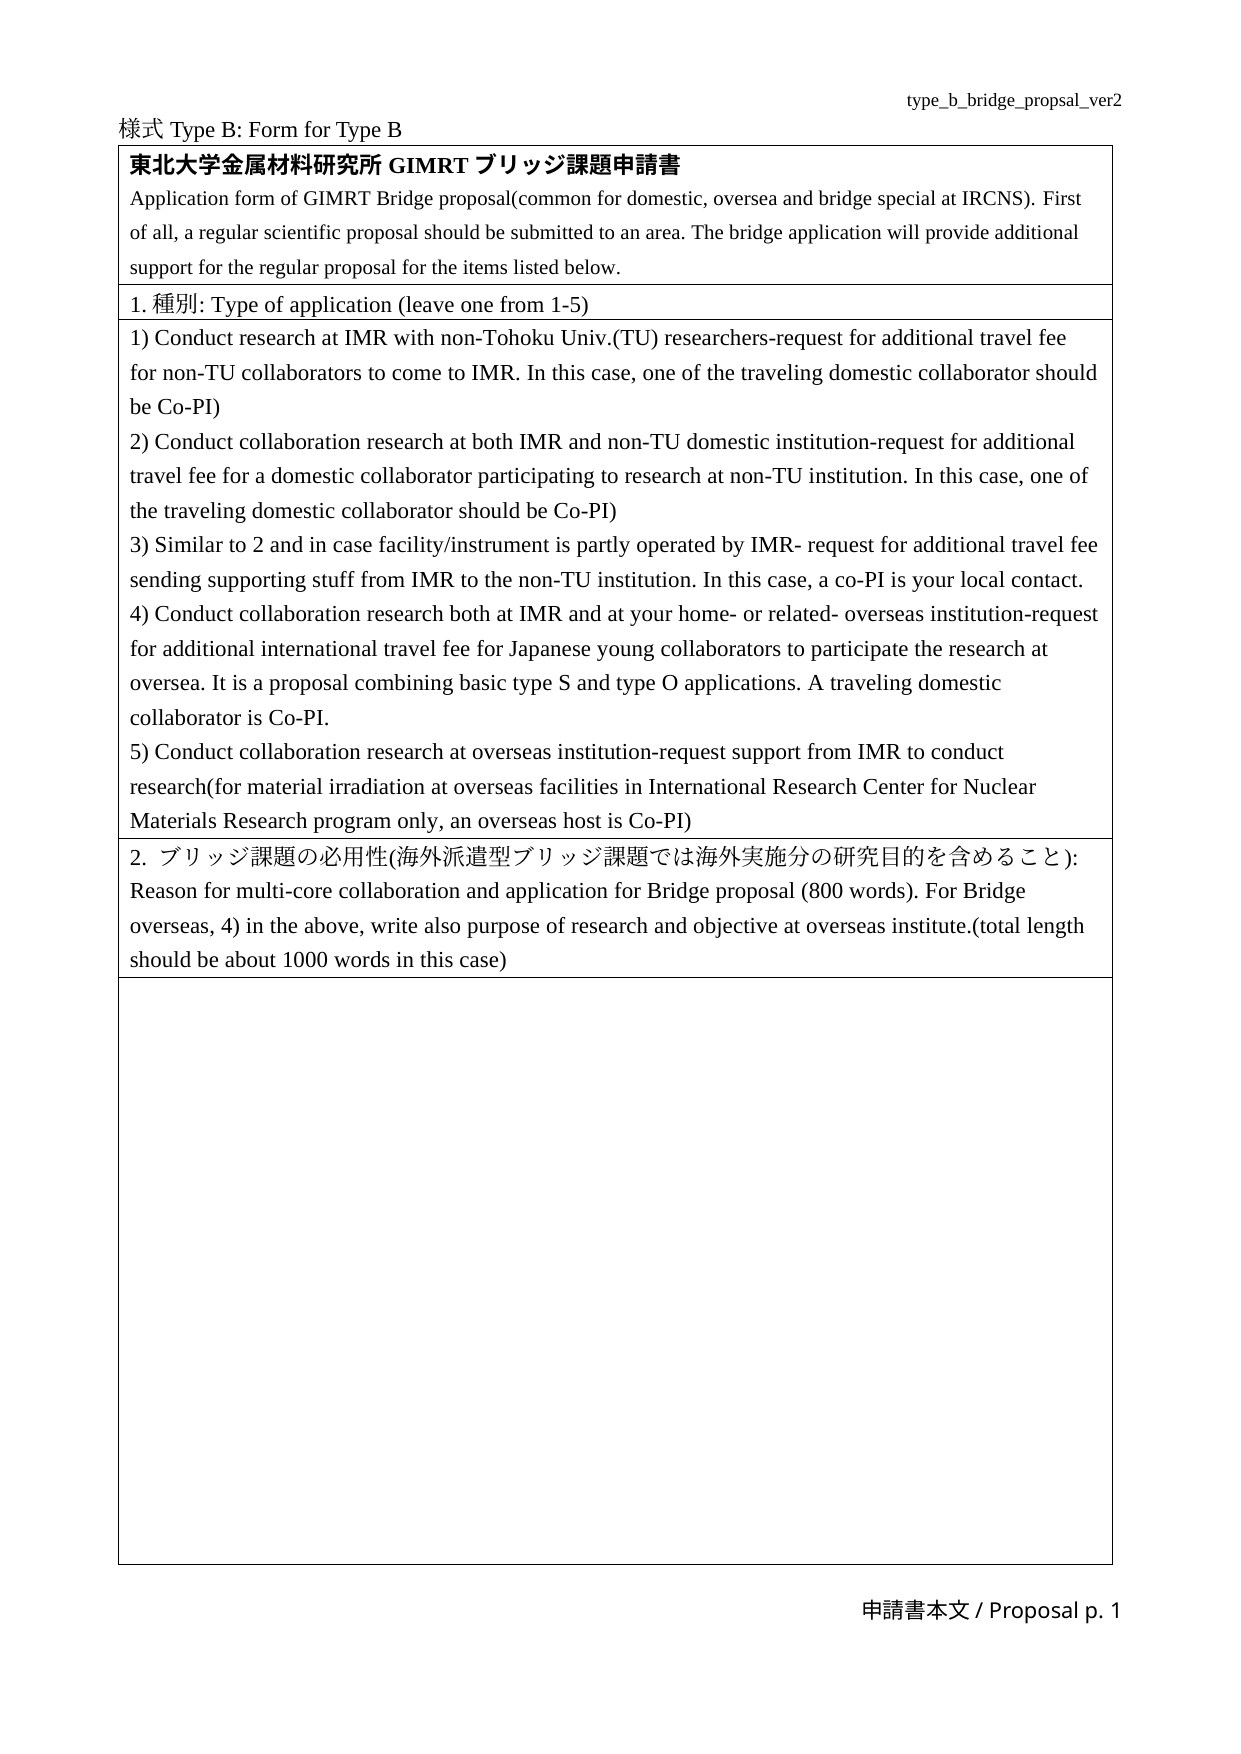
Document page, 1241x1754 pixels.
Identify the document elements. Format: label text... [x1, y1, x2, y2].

table_cell [119, 978, 1112, 1564]
table_cell 1. 種別: Type of application (leave one from 1-5) [119, 285, 1112, 319]
text 様式 Type B: Form for Type B [118, 110, 1122, 145]
table_header 東北大学金属材料研究所 GIMRT ブリッジ課題申請書 Application form of GIMRT Bridge proposal(common for domestic, oversea and bridge special at IRCNS). First of all, a regular scientific proposal should be submitted to an area. The bridge application will provide additional support for the regular proposal for the items listed below. [119, 146, 1112, 284]
table_cell 2. ブリッジ課題の必用性(海外派遣型ブリッジ課題では海外実施分の研究目的を含めること): Reason for multi-core collaboration and application for Bridge proposal (800 words). For Bridge overseas, 4) in the above, write also purpose of research and objective at overseas institute.(total length should be about 1000 words in this case) [119, 839, 1112, 977]
table_cell 1) Conduct research at IMR with non-Tohoku Univ.(TU) researchers-request for additional travel fee for non-TU collaborators to come to IMR. In this case, one of the traveling domestic collaborator should be Co-PI) 2) Conduct collaboration research at both IMR and non-TU domestic institution-request for additional travel fee for a domestic collaborator participating to research at non-TU institution. In this case, one of the traveling domestic collaborator should be Co-PI) 3) Similar to 2 and in case facility/instrument is partly operated by IMR- request for additional travel fee sending supporting stuff from IMR to the non-TU institution. In this case, a co-PI is your local contact. 4) Conduct collaboration research both at IMR and at your home- or related- overseas institution-request for additional international travel fee for Japanese young collaborators to participate the research at oversea. It is a proposal combining basic type S and type O applications. A traveling domestic collaborator is Co-PI. 5) Conduct collaboration research at overseas institution-request support from IMR to conduct research(for material irradiation at overseas facilities in International Research Center for Nuclear Materials Research program only, an overseas host is Co-PI) [119, 320, 1112, 838]
